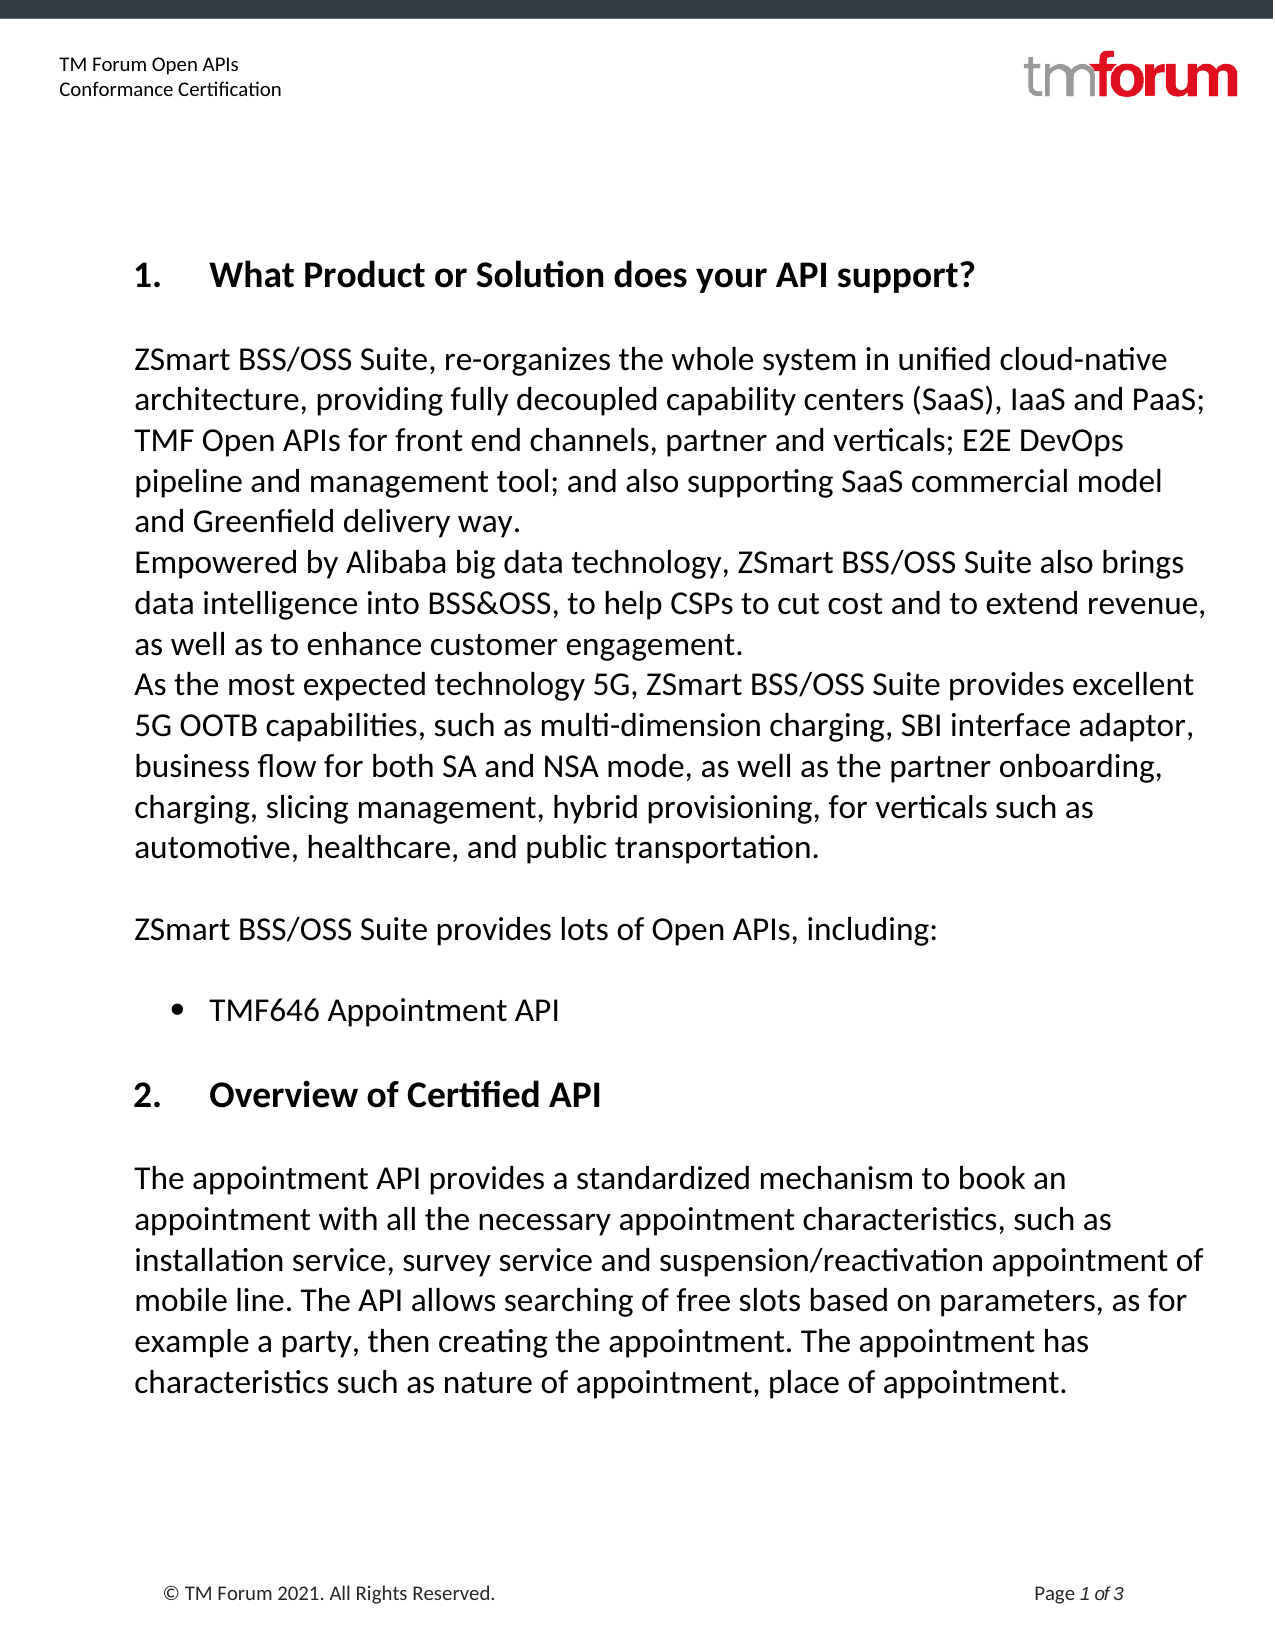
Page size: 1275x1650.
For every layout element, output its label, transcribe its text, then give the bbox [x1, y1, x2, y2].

list What Product or Solution does your API support? [133, 251, 1216, 297]
text As the most expected technology 5G, ZSmart BSS/OSS Suite provides excellent 5G OOTB capabilities, such as multi-dimension charging, SBI interface adaptor, business flow for both SA and NSA mode, as well as the partner onboarding, charging, slicing management, hybrid provisioning, for verticals such as automotive, healthcare, and public transportation. [134, 663, 1216, 867]
text Empowered by Alibaba big data technology, ZSmart BSS/OSS Suite also brings data intelligence into BSS&OSS, to help CSPs to cut cost and to extend revenue, as well as to enhance customer engagement. [134, 541, 1216, 663]
text The appointment API provides a standardized mechanism to book an appointment with all the necessary appointment characteristics, such as installation service, survey service and suspension/reactivation appointment of mobile line. The API allows searching of free slots based on parameters, as for example a party, then creating the appointment. The appointment has characteristics such as nature of appointment, place of appointment. [134, 1157, 1216, 1402]
picture [0, 0, 1273, 110]
list Overview of Certified API [133, 1071, 1216, 1117]
list TMF646 Appointment API [172, 989, 1216, 1030]
text ZSmart BSS/OSS Suite, re-organizes the whole system in unified cloud-native architecture, providing fully decoupled capability centers (SaaS), IaaS and PaaS; TMF Open APIs for front end channels, partner and verticals; E2E DevOps pipeline and management tool; and also supporting SaaS commercial model and Greenfield delivery way. [134, 338, 1216, 541]
text ZSmart BSS/OSS Suite provides lots of Open APIs, including: [134, 908, 1216, 948]
